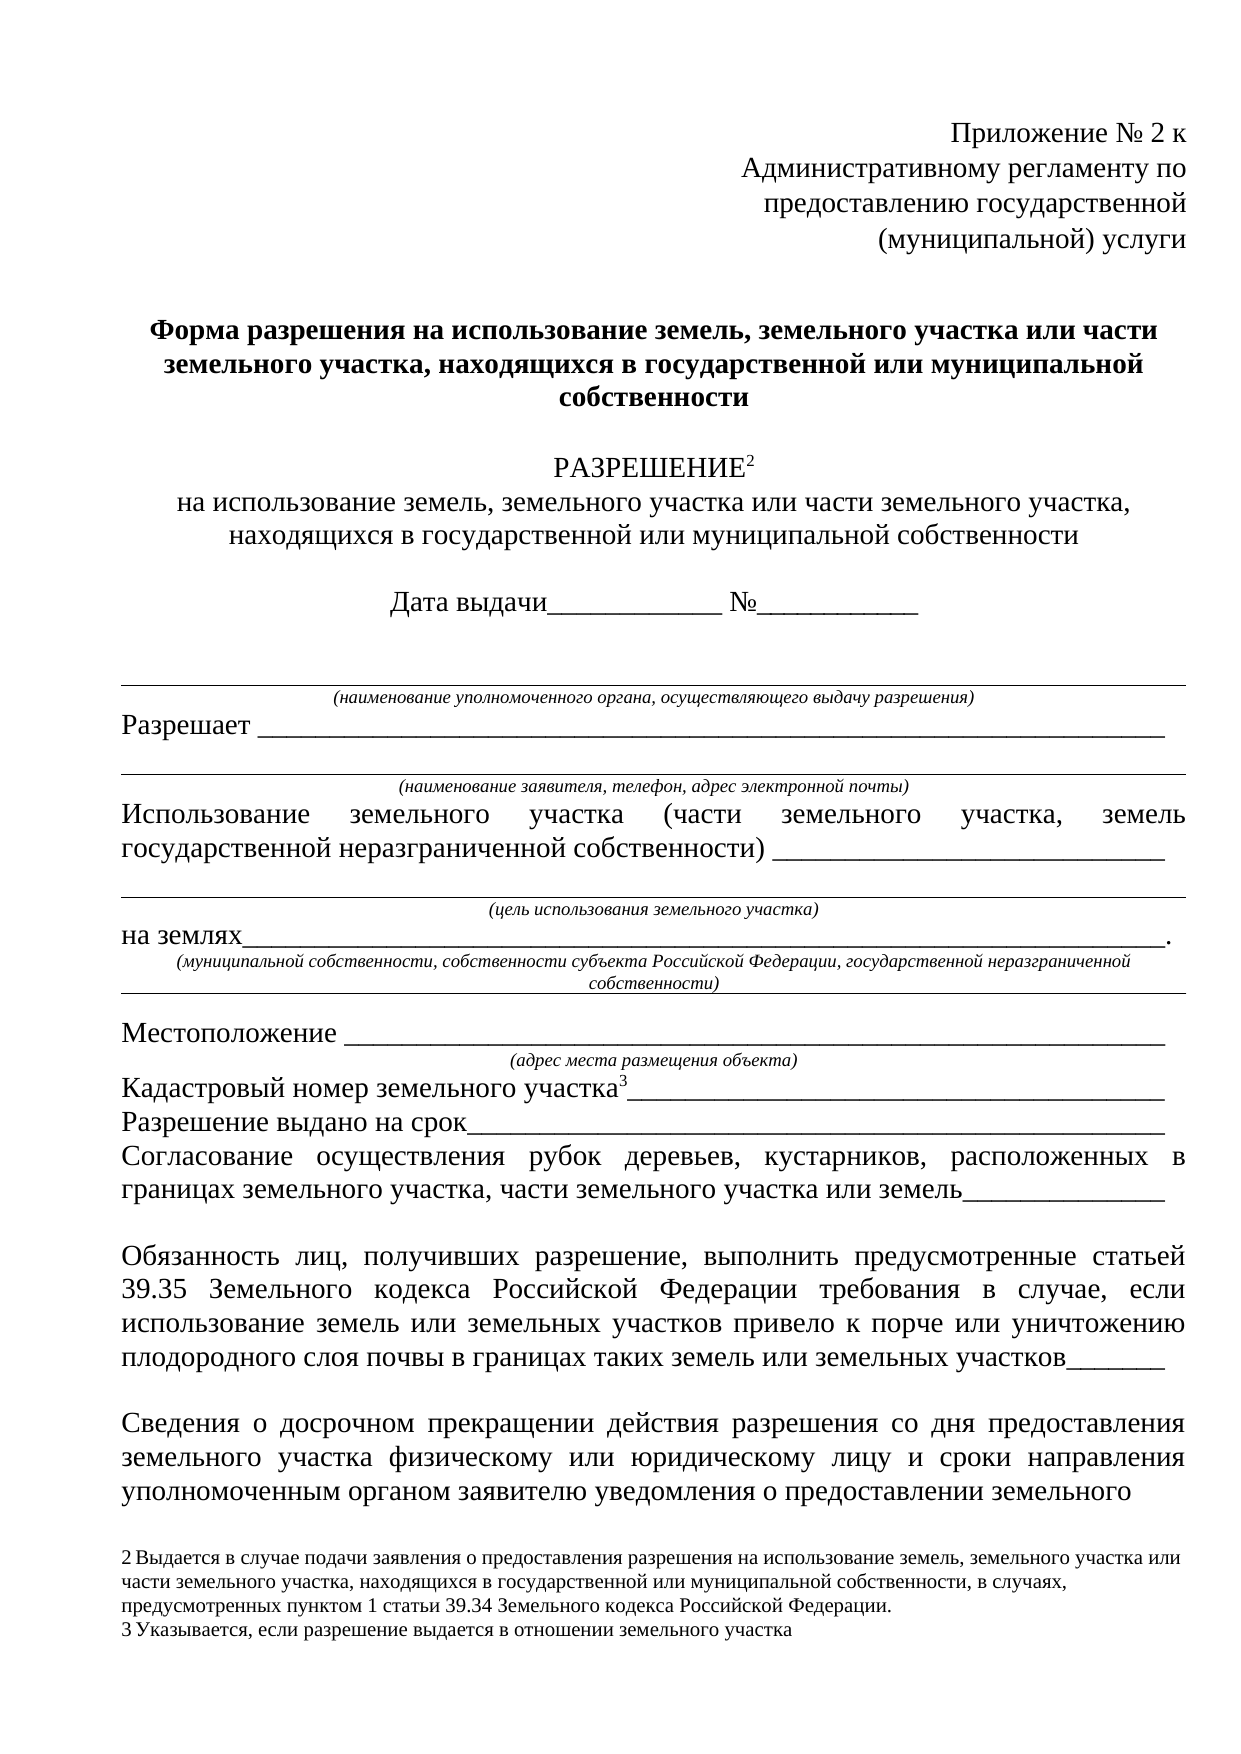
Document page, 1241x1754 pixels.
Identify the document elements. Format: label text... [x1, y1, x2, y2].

text Обязанность лиц, получивших разрешение, выполнить предусмотренные статьей 39.35 Земельного кодекса Российской Федерации требования в случае, если использование земель или земельных участков привело к порче или уничтожению плодородного слоя почвы в границах таких земель или земельных участков [121, 1238, 1186, 1372]
text (муниципальной собственности, собственности субъекта Российской Федерации, государственной неразграниченной собственности) [121, 950, 1186, 993]
text Местоположение [121, 1015, 1186, 1049]
text на использование земель, земельного участка или части земельного участка, находящихся в государственной или муниципальной собственности [121, 484, 1186, 551]
text Согласование осуществления рубок деревьев, кустарников, расположенных в границах земельного участка, части земельного участка или земель [121, 1138, 1186, 1205]
text Использование земельного участка (части земельного участка, земель государственной неразграниченной собственности) [121, 797, 1186, 864]
text (адрес места размещения объекта) [121, 1049, 1186, 1071]
text Разрешает [121, 707, 1186, 741]
text (наименование заявителя, телефон, адрес электронной почты) [121, 775, 1186, 797]
text Дата выдачи № [121, 584, 1186, 618]
text (наименование уполномоченного органа, осуществляющего выдачу разрешения) [121, 686, 1186, 707]
text на землях . [121, 919, 1186, 950]
text Сведения о досрочном прекращении действия разрешения со дня предоставления земельного участка физическому или юридическому лицу и сроки направления уполномоченным органом заявителю уведомления о предоставлении земельного [121, 1406, 1186, 1506]
text Приложение № 2 к Административному регламенту по предоставлению государственной (муниципальной) услуги [717, 115, 1186, 254]
text (цель использования земельного участка) [121, 898, 1186, 919]
text РАЗРЕШЕНИЕ [121, 450, 1186, 484]
text Форма разрешения на использование земель, земельного участка или части земельного участка, находящихся в государственной или муниципальной собственности [121, 312, 1186, 413]
text Разрешение выдано на срок [121, 1104, 1186, 1138]
text Кадастровый номер земельного участка [121, 1071, 1186, 1104]
